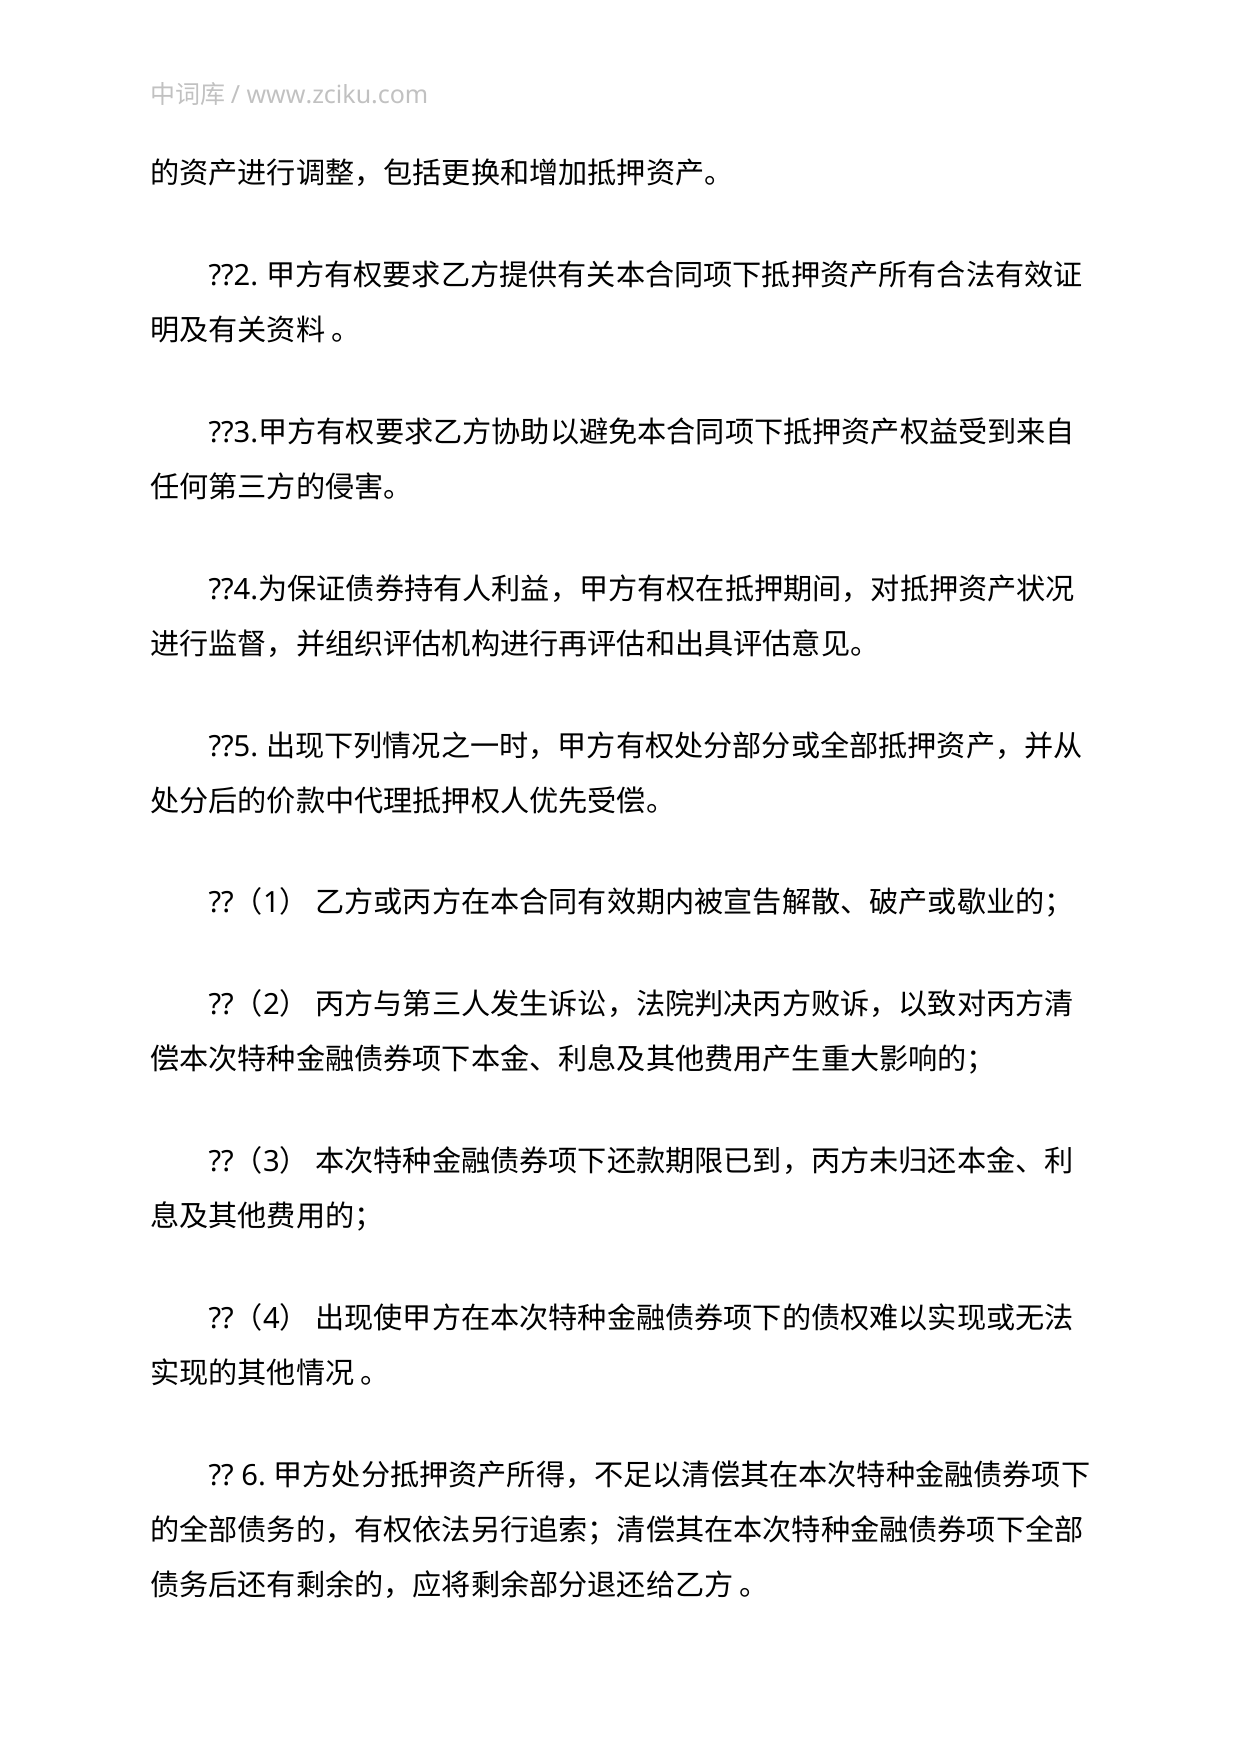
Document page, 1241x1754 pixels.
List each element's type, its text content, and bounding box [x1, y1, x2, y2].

text ??3.甲方有权要求乙方协助以避免本合同项下抵押资产权益受到来自任何第三方的侵害。 [150, 408, 1090, 506]
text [150, 150, 1090, 192]
text ??4.为保证债券持有人利益，甲方有权在抵押期间，对抵押资产状况进行监督，并组织评估机构进行再评估和出具评估意见。 [150, 565, 1090, 663]
text ??2. 甲方有权要求乙方提供有关本合同项下抵押资产所有合法有效证明及有关资料 。 [150, 252, 1090, 349]
text ?? 6. 甲方处分抵押资产所得，不足以清偿其在本次特种金融债券项下的全部债务的，有权依法另行追索；清偿其在本次特种金融债券项下全部债务后还有剩余的，应将剩余部分退还给乙方 。 [150, 1451, 1090, 1603]
text ??（2） 丙方与第三人发生诉讼，法院判决丙方败诉，以致对丙方清偿本次特种金融债券项下本金、利息及其他费用产生重大影响的； [150, 981, 1090, 1078]
text ??5. 出现下列情况之一时，甲方有权处分部分或全部抵押资产，并从处分后的价款中代理抵押权人优先受偿。 [150, 722, 1090, 819]
text ??（4） 出现使甲方在本次特种金融债券项下的债权难以实现或无法实现的其他情况 。 [150, 1294, 1090, 1392]
text ??（1） 乙方或丙方在本合同有效期内被宣告解散、破产或歇业的； [150, 879, 1090, 921]
text ??（3） 本次特种金融债券项下还款期限已到，丙方未归还本金、利息及其他费用的； [150, 1138, 1090, 1235]
